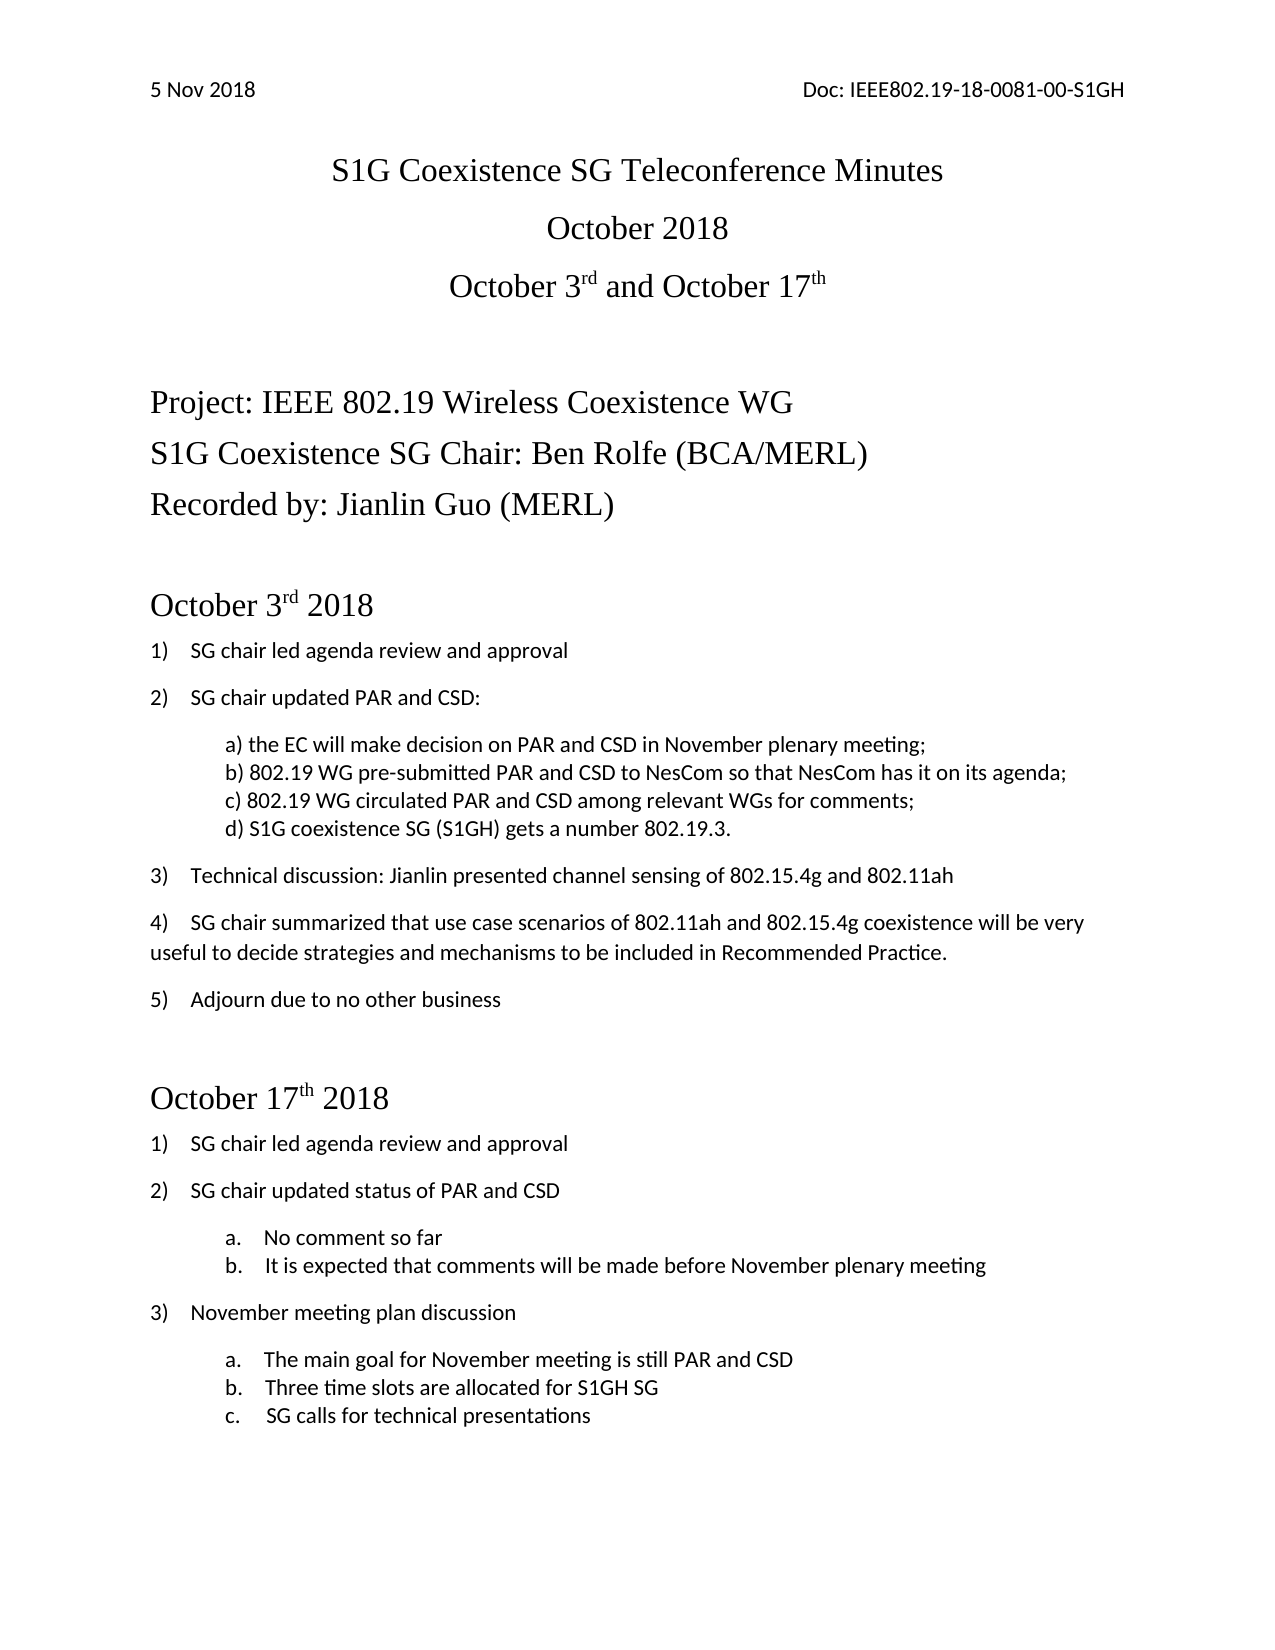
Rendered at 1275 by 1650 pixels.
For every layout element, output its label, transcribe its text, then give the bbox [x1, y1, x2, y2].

text b) 802.19 WG pre-submitted PAR and CSD to NesCom so that NesCom has it on its agenda; [225, 758, 1125, 786]
text c. SG calls for technical presentations [225, 1401, 1125, 1429]
text 3) November meeting plan discussion [150, 1298, 1125, 1326]
text S1G Coexistence SG Chair: Ben Rolfe (BCA/MERL) [150, 433, 1125, 471]
text c) 802.19 WG circulated PAR and CSD among relevant WGs for comments; [225, 786, 1125, 814]
text Project: IEEE 802.19 Wireless Coexistence WG [150, 382, 1125, 420]
text S1G Coexistence SG Teleconference Minutes [150, 150, 1125, 188]
text a. No comment so far [225, 1223, 1125, 1251]
text October 3rd and October 17th [150, 266, 1125, 304]
text 4) SG chair summarized that use case scenarios of 802.11ah and 802.15.4g coexistence will be very useful to decide strategies and mechanisms to be included in Recommended Practice. [150, 908, 1125, 966]
text 1) SG chair led agenda review and approval [150, 636, 1125, 664]
text 1) SG chair led agenda review and approval [150, 1129, 1125, 1157]
text 2) SG chair updated status of PAR and CSD [150, 1176, 1125, 1204]
text a. The main goal for November meeting is still PAR and CSD [225, 1345, 1125, 1373]
text October 3rd 2018 [150, 585, 1125, 624]
text 5) Adjourn due to no other business [150, 985, 1125, 1013]
text October 2018 [150, 208, 1125, 246]
text d) S1G coexistence SG (S1GH) gets a number 802.19.3. [225, 814, 1125, 842]
text b. It is expected that comments will be made before November plenary meeting [225, 1251, 1125, 1279]
text a) the EC will make decision on PAR and CSD in November plenary meeting; [225, 730, 1125, 758]
text October 17th 2018 [150, 1079, 1125, 1117]
text 2) SG chair updated PAR and CSD: [150, 683, 1125, 711]
text 3) Technical discussion: Jianlin presented channel sensing of 802.15.4g and 802.11ah [150, 861, 1125, 889]
text b. Three time slots are allocated for S1GH SG [225, 1373, 1125, 1401]
text Recorded by: Jianlin Guo (MERL) [150, 484, 1125, 522]
